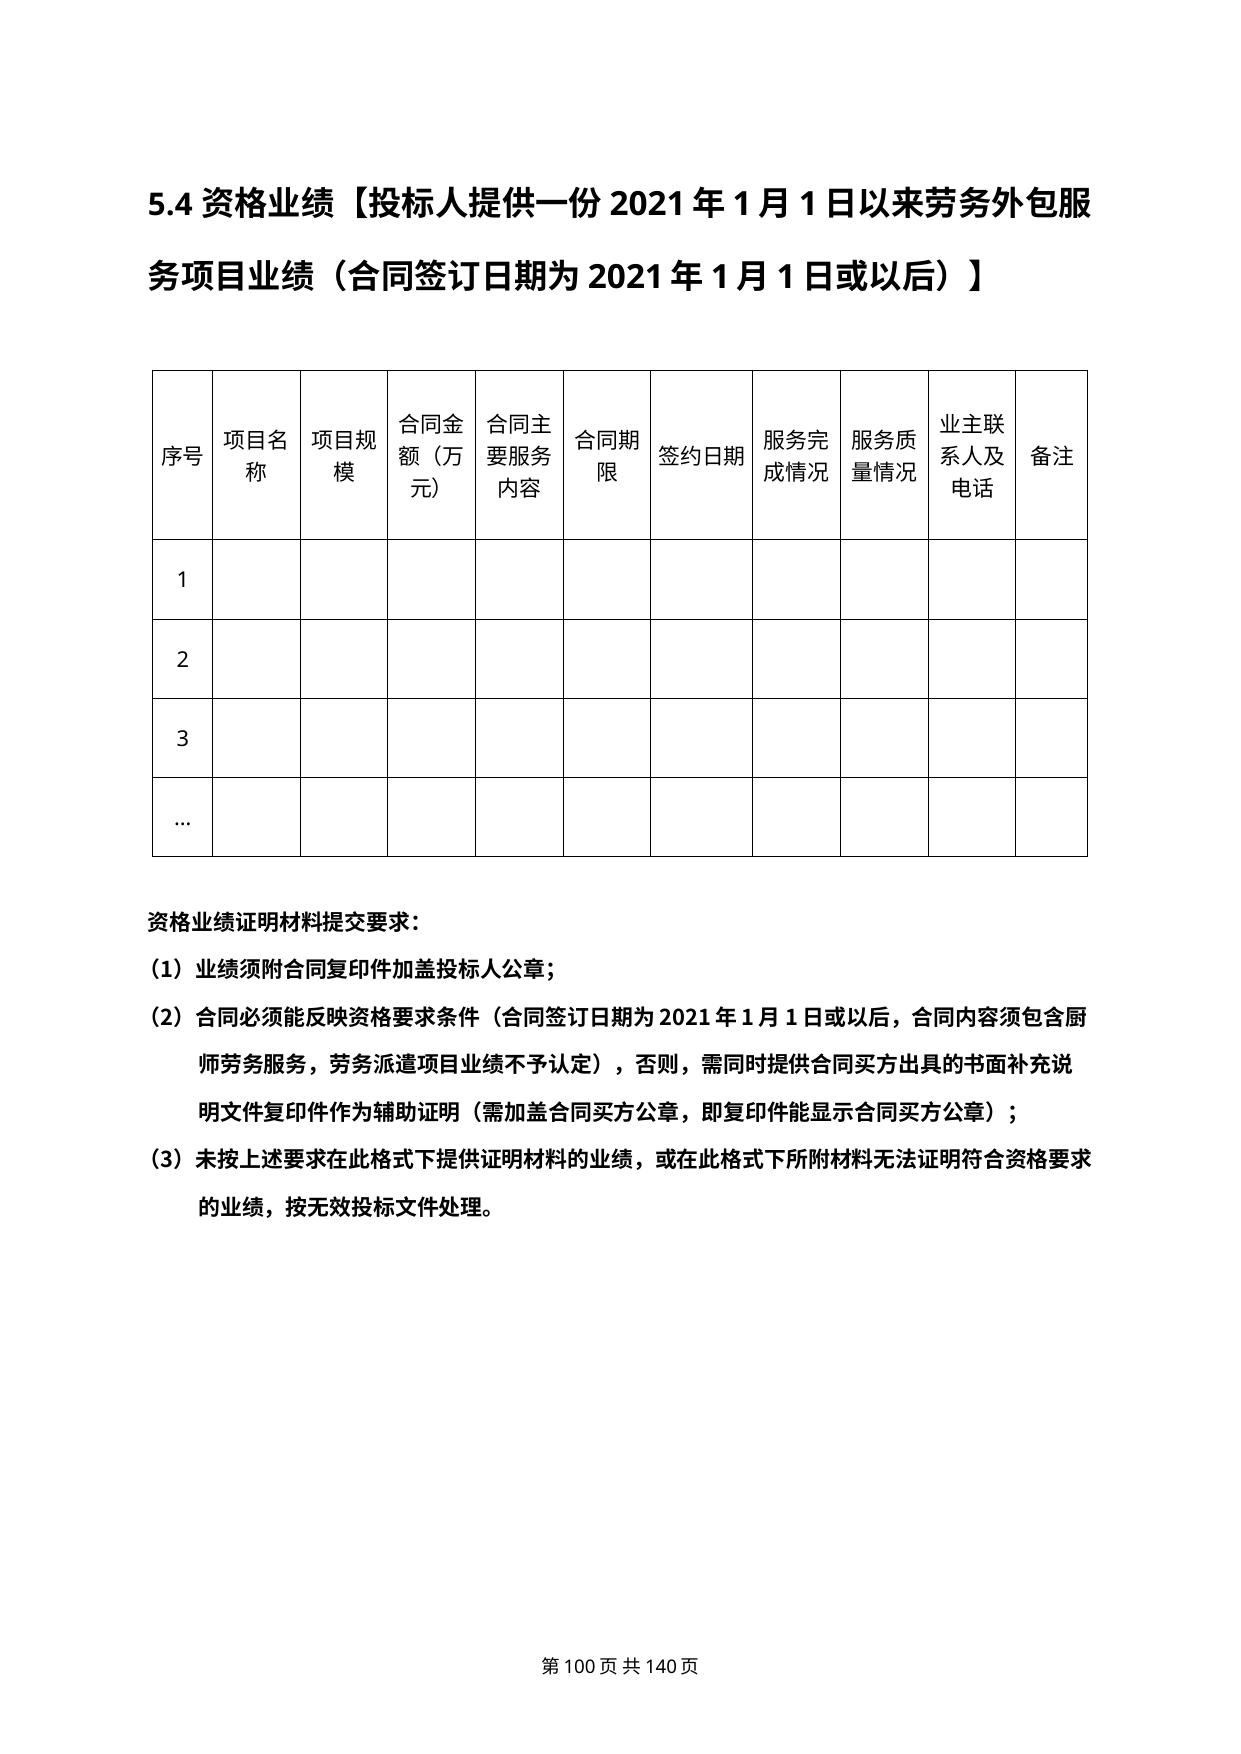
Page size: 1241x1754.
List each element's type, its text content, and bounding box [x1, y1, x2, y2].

table_cell [476, 778, 563, 856]
text （3）未按上述要求在此格式下提供证明材料的业绩，或在此格式下所附材料无法证明符合资格要求的业绩，按无效投标文件处理。 [139, 1142, 1092, 1221]
table_cell [1016, 620, 1087, 698]
table_header 签约日期 [651, 371, 752, 539]
table_cell [388, 778, 475, 856]
table_cell [564, 540, 650, 618]
table_cell [1016, 540, 1087, 618]
table_header 合同金额（万元） [388, 371, 475, 539]
table_header 合同主要服务内容 [476, 371, 563, 539]
table_header 业主联系人及电话 [929, 371, 1015, 539]
table_cell [651, 620, 752, 698]
table_cell [841, 540, 928, 618]
table_header 序号 [153, 371, 212, 539]
table_cell [564, 778, 650, 856]
table_cell 2 [153, 620, 212, 698]
table_cell [476, 620, 563, 698]
table_header 项目名称 [213, 371, 300, 539]
table_cell [841, 778, 928, 856]
table_cell [841, 699, 928, 777]
table_cell [753, 540, 840, 618]
table_cell [476, 699, 563, 777]
table_cell [564, 699, 650, 777]
table_cell [213, 620, 300, 698]
table_cell [1016, 778, 1087, 856]
table_cell [651, 699, 752, 777]
table_cell [929, 540, 1015, 618]
table_cell [753, 620, 840, 698]
table_cell [476, 540, 563, 618]
table_header 备注 [1016, 371, 1087, 539]
table_header 合同期限 [564, 371, 650, 539]
table_cell [301, 620, 387, 698]
table_cell [651, 540, 752, 618]
table_cell [1016, 699, 1087, 777]
table_cell 3 [153, 699, 212, 777]
text 5.4 资格业绩【投标人提供一份2021年1月1日以来劳务外包服务项目业绩（合同签订日期为2021年1月1日或以后）】 [148, 177, 1092, 298]
table_cell [301, 778, 387, 856]
table_cell [301, 699, 387, 777]
table_cell [388, 620, 475, 698]
table_cell [929, 778, 1015, 856]
table_cell [753, 699, 840, 777]
table_cell [929, 699, 1015, 777]
table_cell [753, 778, 840, 856]
text （2）合同必须能反映资格要求条件（合同签订日期为2021年1月1日或以后，合同内容须包含厨师劳务服务，劳务派遣项目业绩不予认定），否则，需同时提供合同买方出具的书面补充说明文件复印件作为辅助证明（需加盖合同买方公章，即复印件能显示合同买方公章）； [139, 999, 1092, 1126]
table_cell [388, 540, 475, 618]
table_cell 1 [153, 540, 212, 618]
table_cell [841, 620, 928, 698]
table_cell … [153, 778, 212, 856]
text 资格业绩证明材料提交要求： [148, 904, 1092, 936]
table_cell [564, 620, 650, 698]
table_header 项目规模 [301, 371, 387, 539]
table_cell [929, 620, 1015, 698]
table_cell [213, 699, 300, 777]
table_cell [213, 540, 300, 618]
table_cell [388, 699, 475, 777]
text （1）业绩须附合同复印件加盖投标人公章； [139, 952, 1092, 984]
table_cell [213, 778, 300, 856]
table_header 服务完成情况 [753, 371, 840, 539]
table_cell [651, 778, 752, 856]
table_header 服务质量情况 [841, 371, 928, 539]
table_cell [301, 540, 387, 618]
